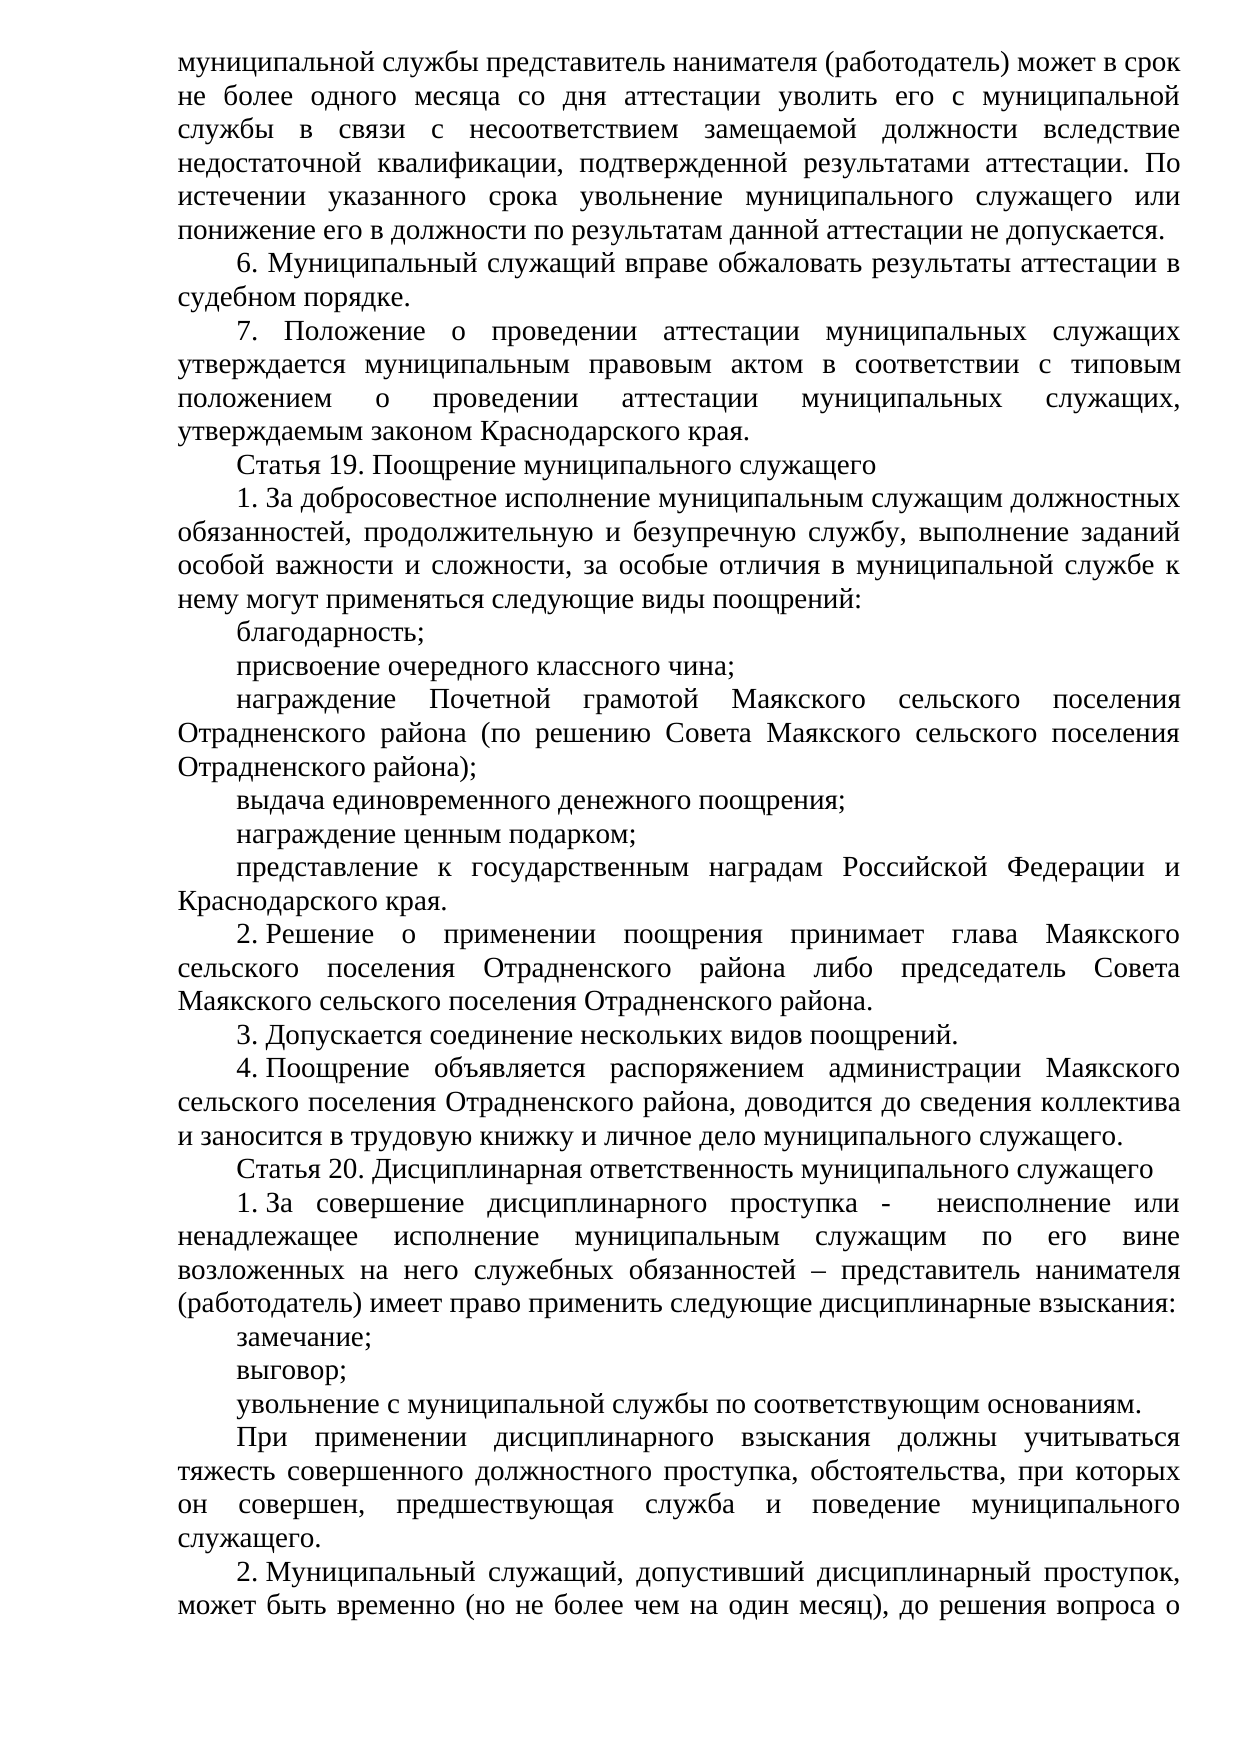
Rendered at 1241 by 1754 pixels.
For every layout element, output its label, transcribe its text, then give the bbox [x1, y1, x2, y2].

text награждение ценным подарком; [177, 816, 1181, 849]
text 7. Положение о проведении аттестации муниципальных служащих утверждается муниципальным правовым актом в соответствии с типовым положением о проведении аттестации муниципальных служащих, утверждаемым законом Краснодарского края. [177, 313, 1181, 447]
text выдача единовременного денежного поощрения; [177, 782, 1181, 816]
text 2. Решение о применении поощрения принимает глава Маякского сельского поселения Отрадненского района либо председатель Совета Маякского сельского поселения Отрадненского района. [177, 916, 1181, 1017]
text награждение Почетной грамотой Маякского сельского поселения Отрадненского района (по решению Совета Маякского сельского поселения Отрадненского района); [177, 682, 1181, 782]
text замечание; [177, 1319, 1181, 1352]
text представление к государственным наградам Российской Федерации и Краснодарского края. [177, 849, 1181, 916]
text При применении дисциплинарного взыскания должны учитываться тяжесть совершенного должностного проступка, обстоятельства, при которых он совершен, предшествующая служба и поведение муниципального служащего. [177, 1419, 1181, 1554]
text 1. За добросовестное исполнение муниципальным служащим должностных обязанностей, продолжительную и безупречную службу, выполнение заданий особой важности и сложности, за особые отличия в муниципальной службе к нему могут применяться следующие виды поощрений: [177, 480, 1181, 614]
text 3. Допускается соединение нескольких видов поощрений. [177, 1017, 1181, 1051]
text выговор; [177, 1352, 1181, 1386]
text Статья 20. Дисциплинарная ответственность муниципального служащего [177, 1151, 1181, 1185]
text 4. Поощрение объявляется распоряжением администрации Маякского сельского поселения Отрадненского района, доводится до сведения коллектива и заносится в трудовую книжку и личное дело муниципального служащего. [177, 1051, 1181, 1151]
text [177, 1554, 1181, 1621]
text 1. За совершение дисциплинарного проступка - неисполнение или ненадлежащее исполнение муниципальным служащим по его вине возложенных на него служебных обязанностей – представитель нанимателя (работодатель) имеет право применить следующие дисциплинарные взыскания: [177, 1185, 1181, 1319]
text 6. Муниципальный служащий вправе обжаловать результаты аттестации в судебном порядке. [177, 246, 1181, 313]
text присвоение очередного классного чина; [177, 648, 1181, 682]
text благодарность; [177, 614, 1181, 648]
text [177, 44, 1181, 246]
text Статья 19. Поощрение муниципального служащего [177, 447, 1181, 480]
text увольнение с муниципальной службы по соответствующим основаниям. [177, 1386, 1181, 1419]
